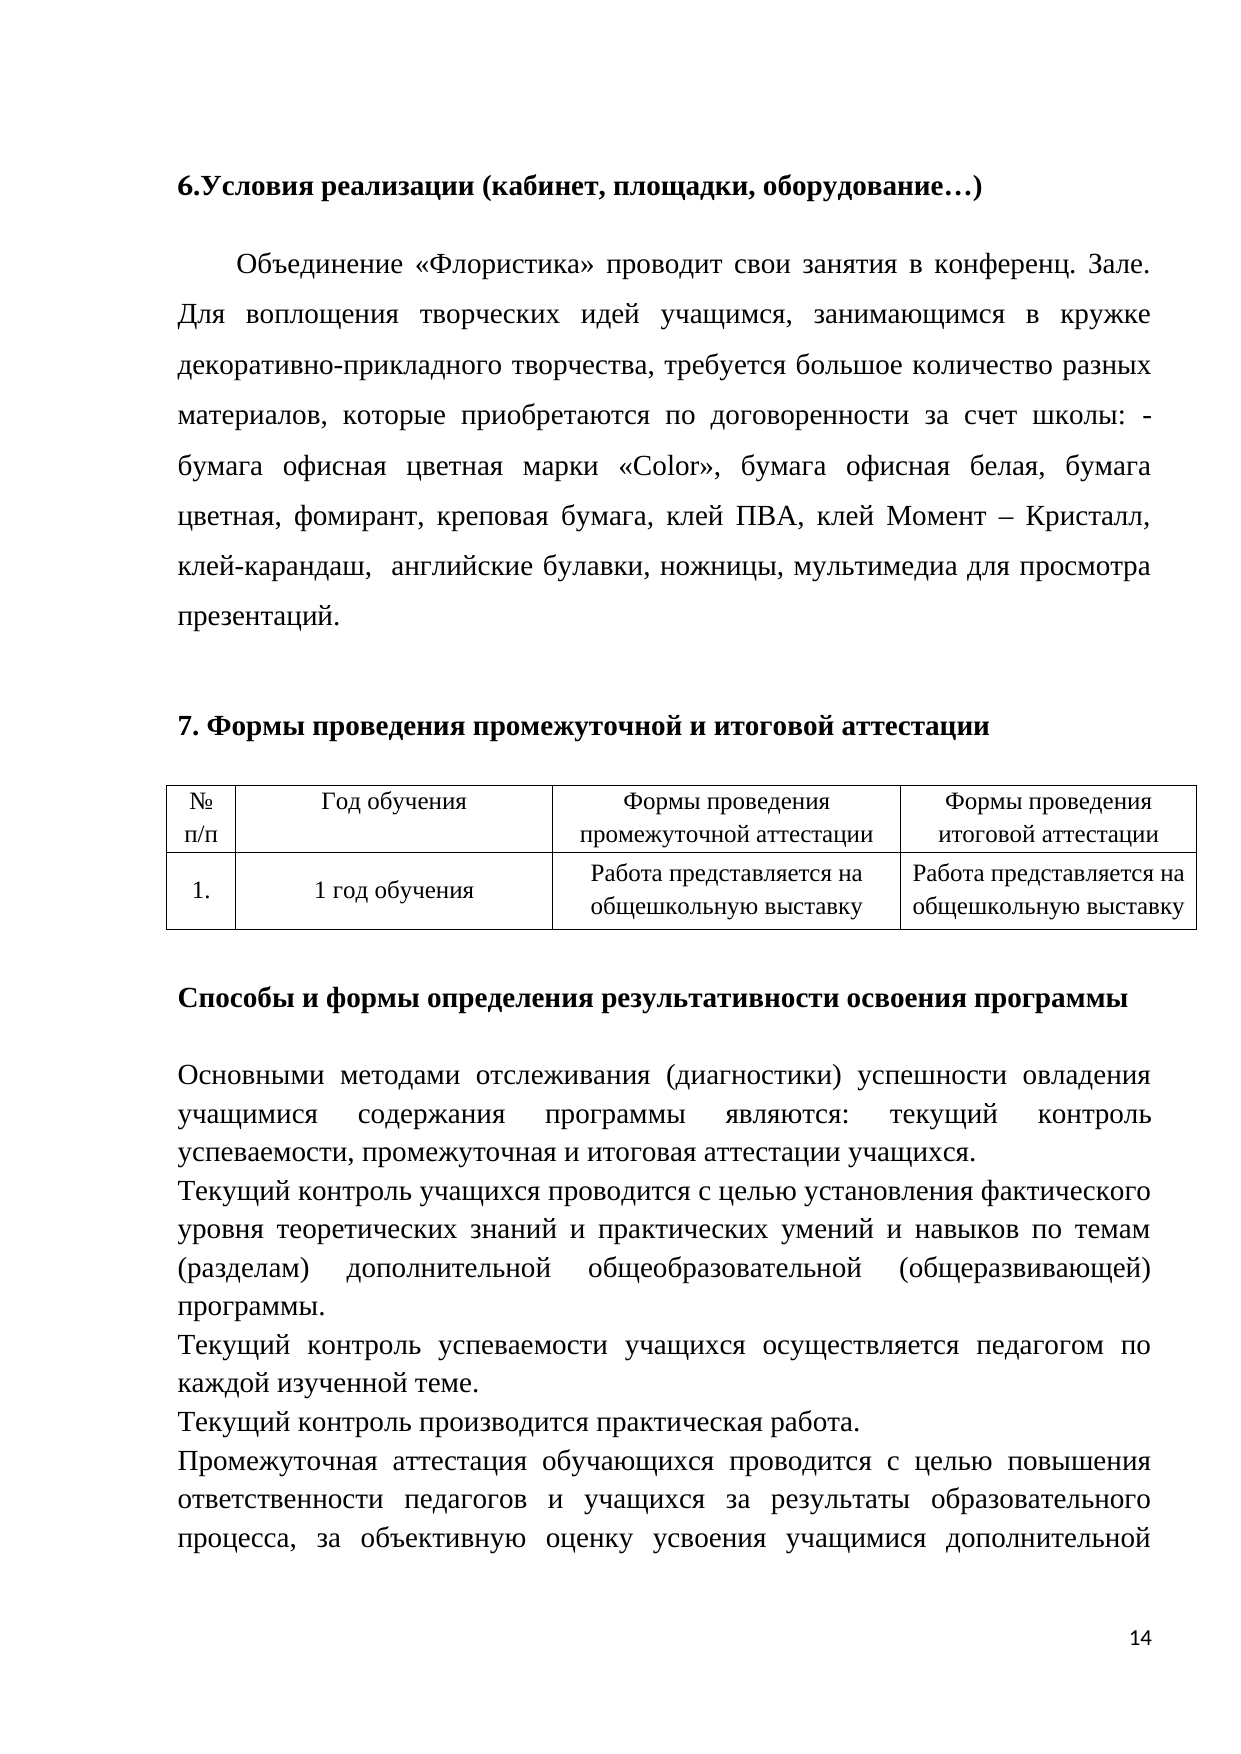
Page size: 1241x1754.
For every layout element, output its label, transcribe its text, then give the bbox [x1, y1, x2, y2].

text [177, 1443, 1152, 1553]
table_cell 1 год обучения [236, 853, 552, 929]
table_header Год обучения [236, 786, 552, 852]
text Текущий контроль учащихся проводится с целью установления фактического уровня теоретических знаний и практических умений и навыков по темам (разделам) дополнительной общеобразовательной (общеразвивающей) программы. [177, 1173, 1152, 1322]
table_cell Работа представляется на общешкольную выставку [901, 853, 1196, 929]
table_cell 1. [167, 853, 235, 929]
table_header № п/п [167, 786, 235, 852]
text Текущий контроль производится практическая работа. [177, 1404, 1152, 1438]
text Основными методами отслеживания (диагностики) успешности овладения учащимися содержания программы являются: текущий контроль успеваемости, промежуточная и итоговая аттестации учащихся. [177, 1057, 1152, 1168]
table_cell Работа представляется на общешкольную выставку [553, 853, 900, 929]
text Способы и формы определения результативности освоения программы [177, 980, 1152, 1014]
text 6.Условия реализации (кабинет, площадки, оборудование…) [177, 168, 1152, 203]
text Текущий контроль успеваемости учащихся осуществляется педагогом по каждой изученной теме. [177, 1327, 1152, 1399]
text Объединение «Флористика» проводит свои занятия в конференц. Зале. Для воплощения творческих идей учащимся, занимающимся в кружке декоративно-прикладного творчества, требуется большое количество разных материалов, которые приобретаются по договоренности за счет школы: - бумага офисная цветная марки «Color», бумага офисная белая, бумага цветная, фомирант, креповая бумага, клей ПВА, клей Момент – Кристалл, клей-карандаш, английские булавки, ножницы, мультимедиа для просмотра презентаций. [177, 246, 1152, 632]
text 7. Формы проведения промежуточной и итоговой аттестации [177, 708, 1152, 742]
table_header Формы проведения итоговой аттестации [901, 786, 1196, 852]
table_header Формы проведения промежуточной аттестации [553, 786, 900, 852]
